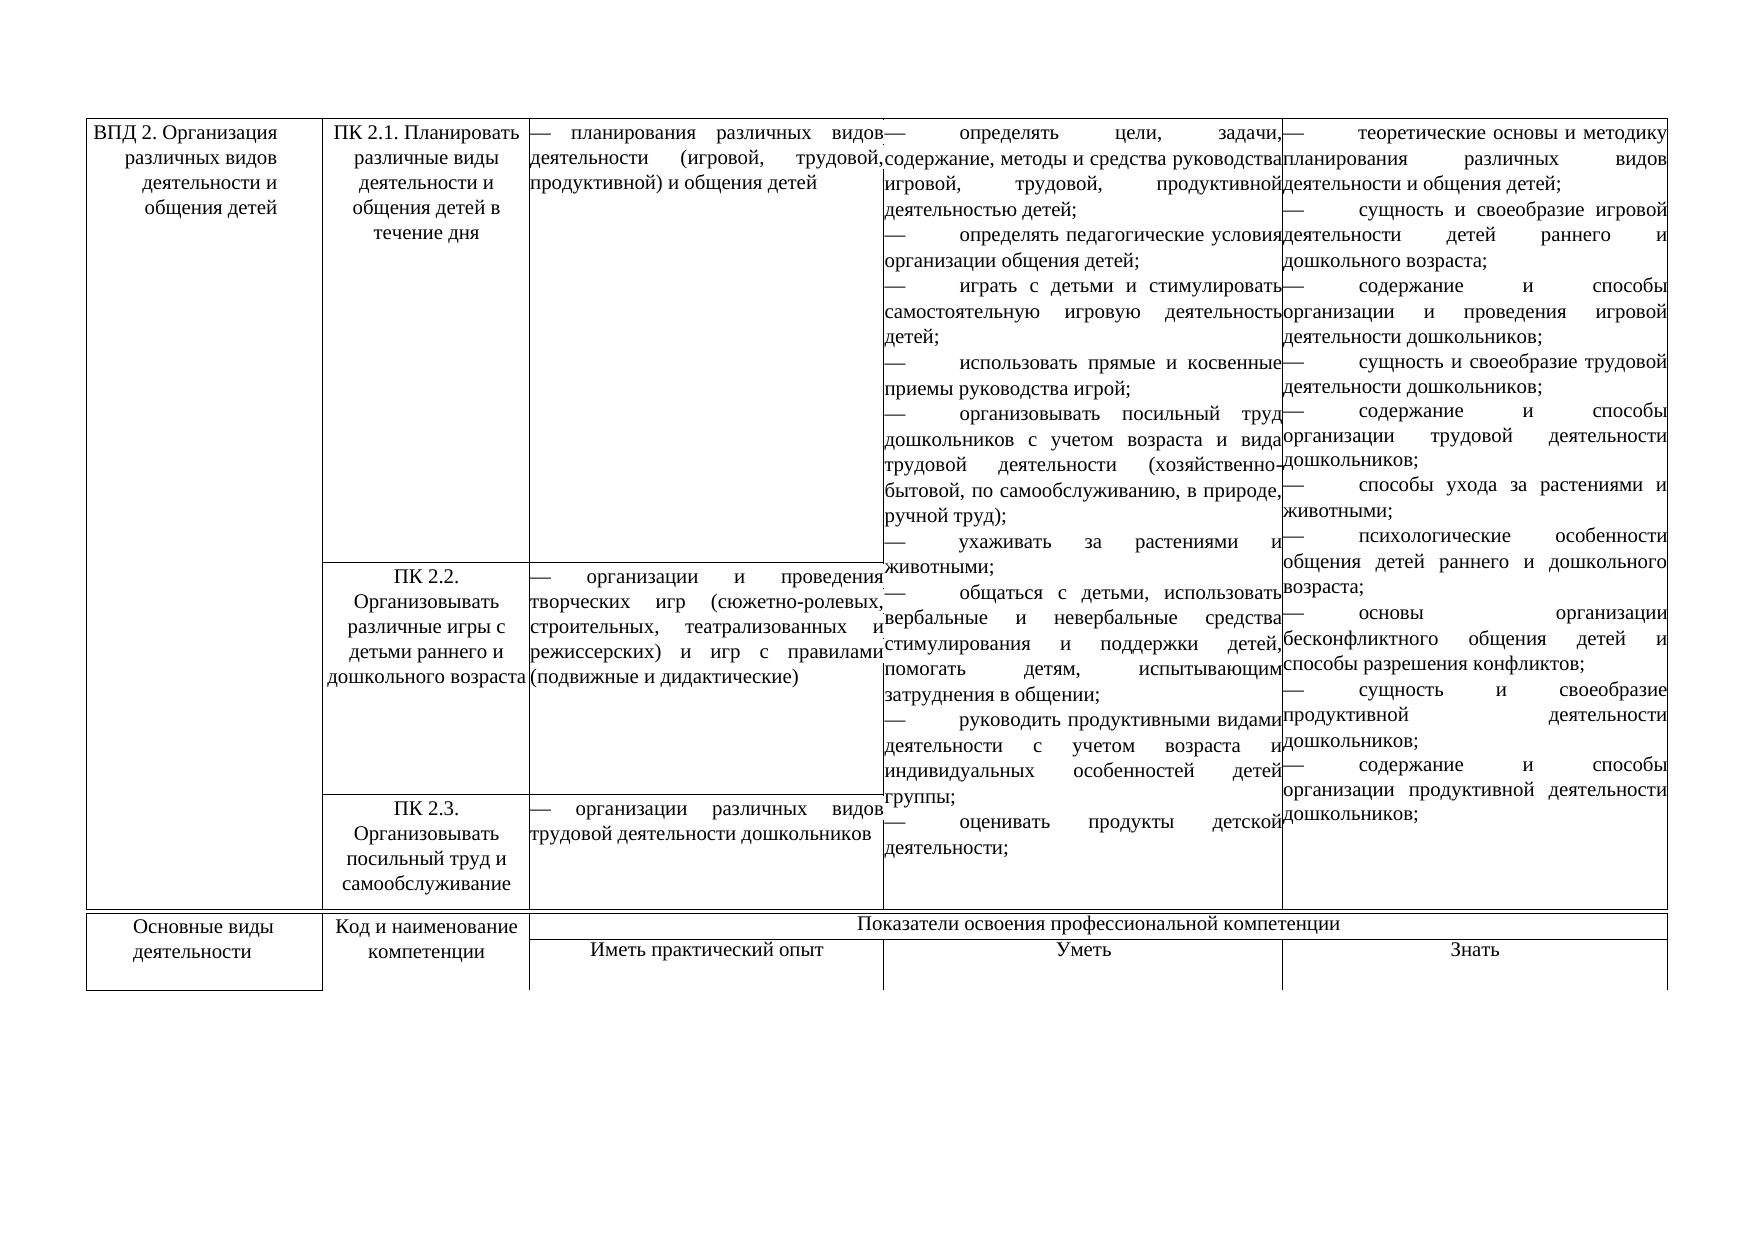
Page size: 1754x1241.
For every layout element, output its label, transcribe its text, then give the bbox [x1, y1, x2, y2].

table_cell Знать [1283, 940, 1667, 989]
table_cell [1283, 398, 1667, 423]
table_cell Уметь [884, 940, 1282, 989]
table_cell ПК 2.2. Организовывать различные игры с детьми раннего и дошкольного возраста [323, 563, 529, 794]
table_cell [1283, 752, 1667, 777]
table_cell — организации различных видов трудовой деятельности дошкольников [530, 820, 883, 909]
table_cell определять цели, задачи, содержание, методы и средства руководства игровой, трудовой, продуктивной деятельностью детей; определять педагогические условия организации общения детей; играть с детьми и стимулировать самостоятельную игровую деятельность детей; использовать прямые и косвенные приемы руководства игрой; организовывать посильный труд дошкольников с учетом возраста и вида трудовой деятельности (хозяйственнобытовой, по самообслуживанию, в природе, ручной труд); ухаживать за растениями и животными; общаться с детьми, использовать вербальные и невербальные средства стимулирования и поддержки детей, помогать детям, испытывающим затруднения в общении; руководить продуктивными видами деятельности с учетом возраста и индивидуальных особенностей детей группы; оценивать продукты детской деятельности; [884, 782, 1282, 909]
table_header Код и наименование компетенции [323, 914, 529, 989]
table_cell ВПД 2. Организация различных видов деятельности и общения детей [87, 119, 322, 909]
table_cell ПК 2.1. Планировать различные виды деятельности и общения детей в течение дня [323, 119, 529, 562]
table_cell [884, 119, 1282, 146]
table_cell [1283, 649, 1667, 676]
table_cell ПК 2.3. Организовывать посильный труд и самообслуживание [323, 795, 529, 909]
table_cell — планирования различных видов деятельности (игровой, трудовой, продуктивной) и общения детей [530, 169, 883, 562]
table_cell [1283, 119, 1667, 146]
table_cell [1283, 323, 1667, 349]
table_cell Иметь практический опыт [530, 940, 883, 989]
table_header Основные виды деятельности [87, 914, 322, 989]
table_cell — организации и проведения творческих игр (сюжетно-ролевых, строительных, театрализованных и режиссерских) и игр с правилами (подвижные и дидактические) [530, 663, 883, 794]
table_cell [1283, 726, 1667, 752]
table_header Показатели освоения профессиональной компетенции [530, 914, 1667, 939]
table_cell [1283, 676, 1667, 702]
